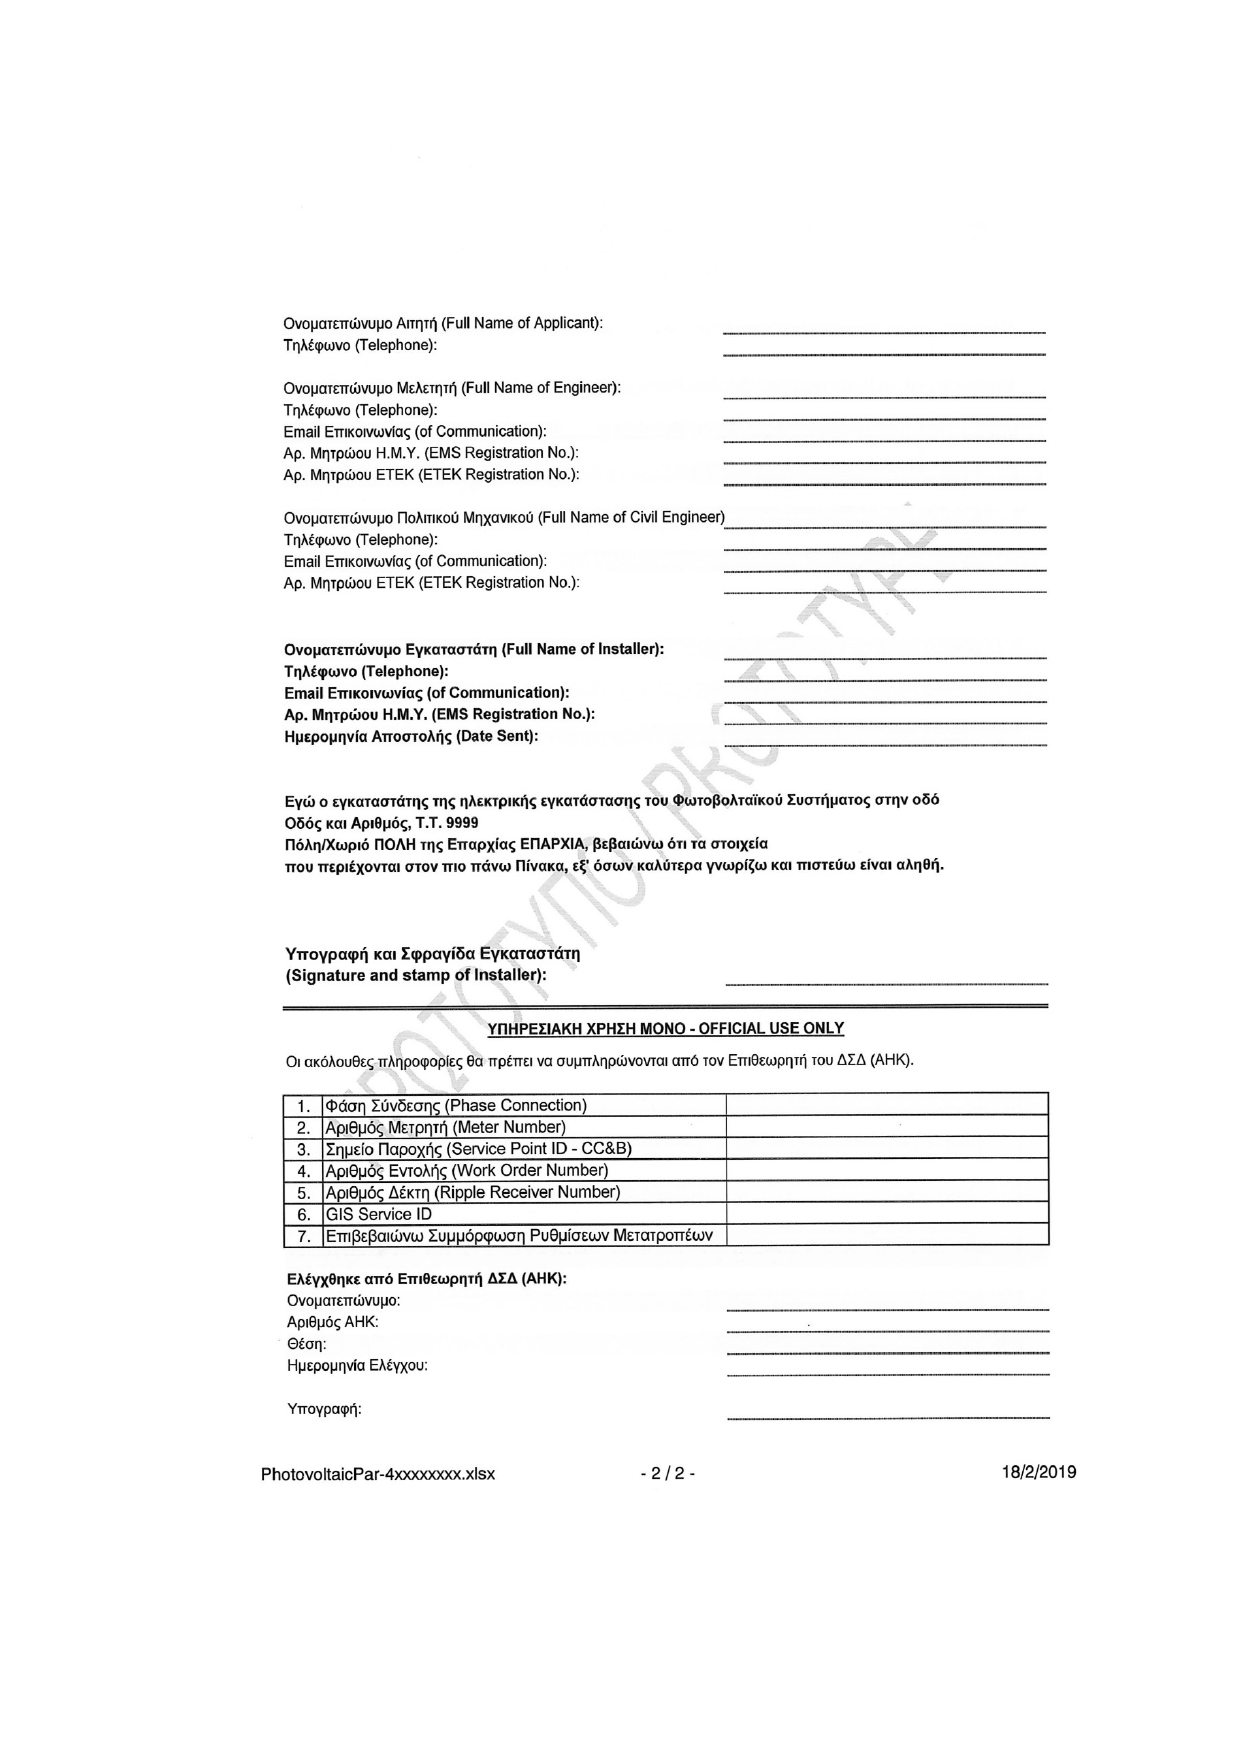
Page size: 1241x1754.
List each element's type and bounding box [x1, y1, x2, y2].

picture [177, 130, 1132, 1546]
